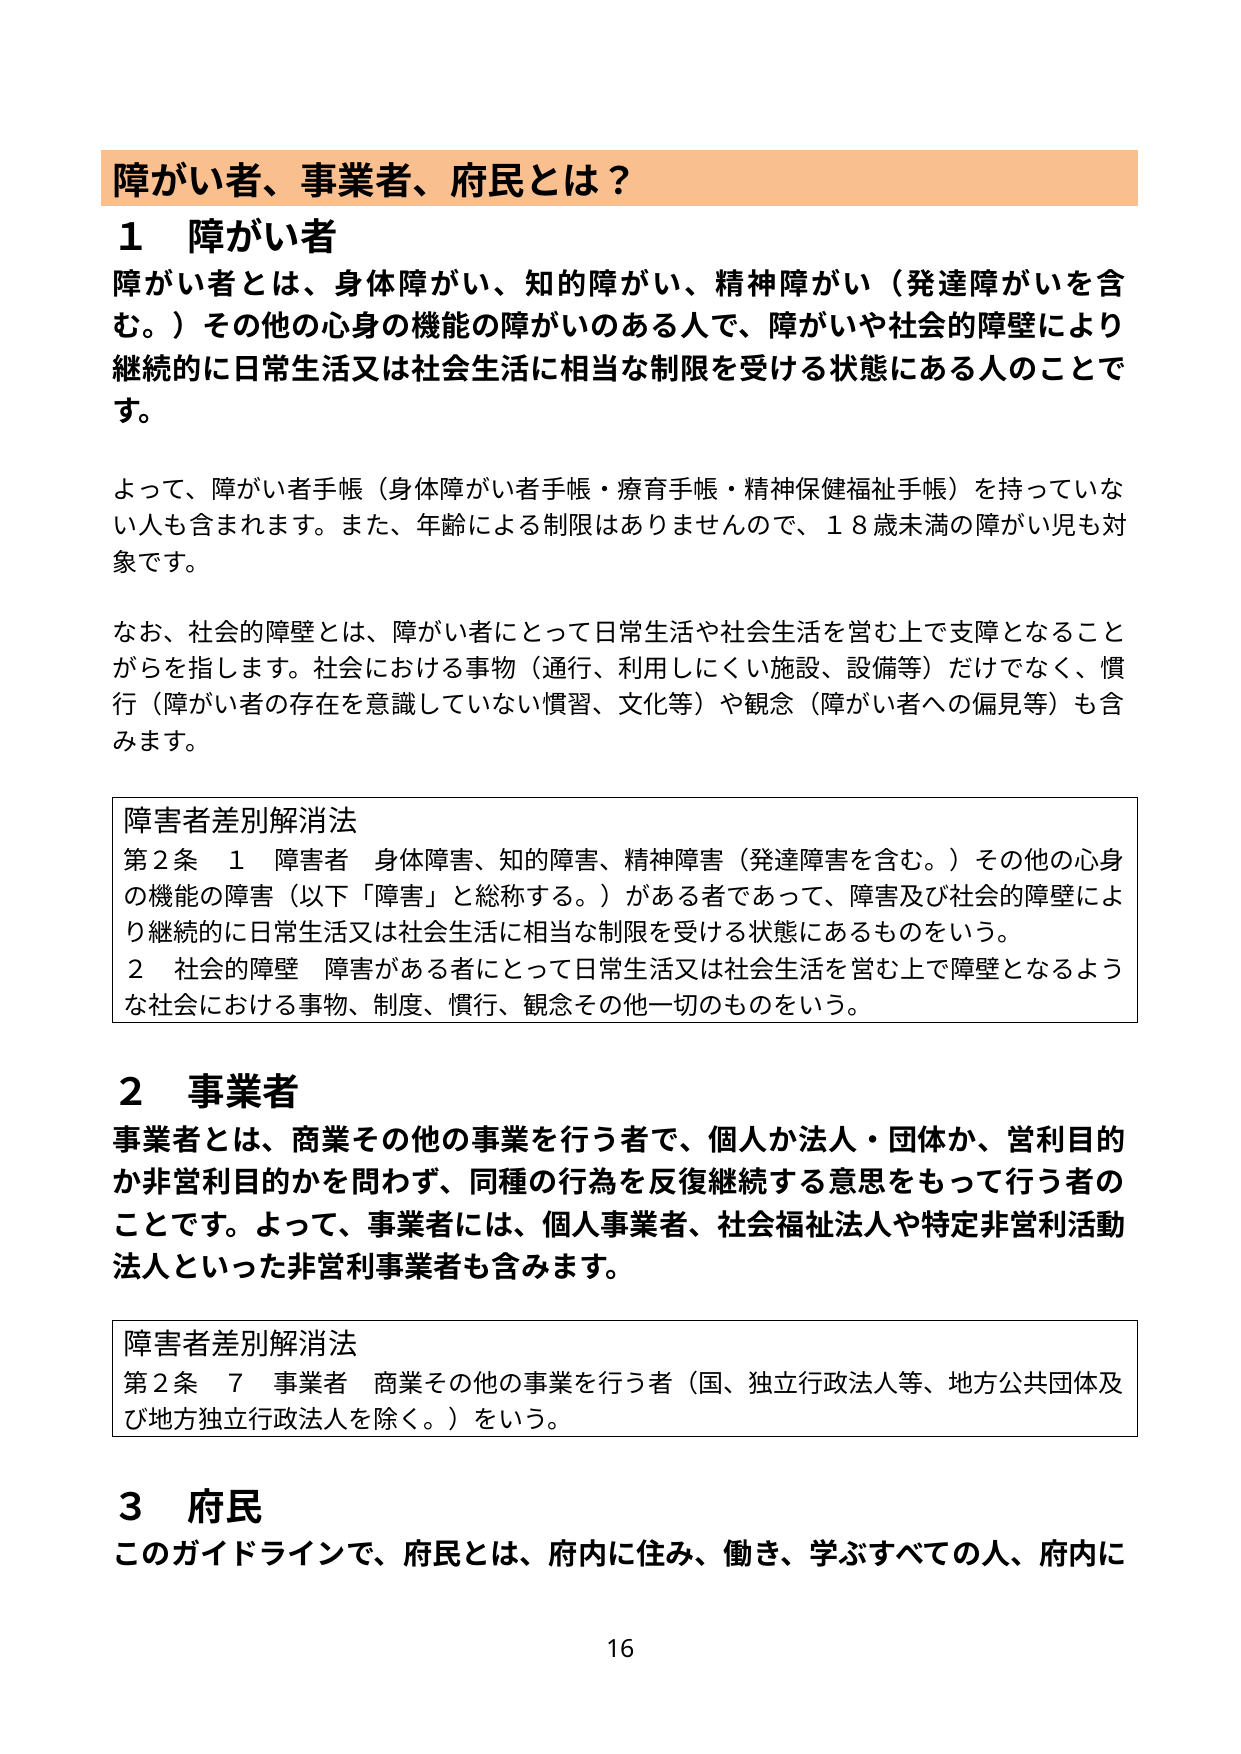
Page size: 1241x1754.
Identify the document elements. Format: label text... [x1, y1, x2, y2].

text １ 障がい者 [112, 206, 1128, 261]
text よって、障がい者手帳（身体障がい者手帳・療育手帳・精神保健福祉手帳）を持っていない人も含まれます。また、年齢による制限はありませんので、１８歳未満の障がい児も対象です。 [112, 469, 1128, 578]
table_header 障害者差別解消法 第２条 １ 障害者 身体障害、知的障害、精神障害（発達障害を含む。）その他の心身の機能の障害（以下「障害」と総称する。）がある者であって、障害及び社会的障壁により継続的に日常生活又は社会生活に相当な制限を受ける状態にあるものをいう。 ２ 社会的障壁 障害がある者にとって日常生活又は社会生活を営む上で障壁となるような社会における事物、制度、慣行、観念その他一切のものをいう。 [113, 798, 1137, 1022]
text ２ 事業者 [112, 1062, 1128, 1117]
table_header 障害者差別解消法 第２条 ７ 事業者 商業その他の事業を行う者（国、独立行政法人等、地方公共団体及び地方独立行政法人を除く。）をいう。 [113, 1321, 1137, 1436]
text ３ 府民 [112, 1476, 1128, 1531]
table_header 障がい者、事業者、府民とは？ [102, 151, 1137, 205]
text 事業者とは、商業その他の事業を行う者で、個人か法人・団体か、営利目的か非営利目的かを問わず、同種の行為を反復継続する意思をもって行う者のことです。よって、事業者には、個人事業者、社会福祉法人や特定非営利活動法人といった非営利事業者も含みます。 [112, 1117, 1128, 1286]
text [112, 1531, 1128, 1573]
text 障がい者とは、身体障がい、知的障がい、精神障がい（発達障がいを含む。）その他の心身の機能の障がいのある人で、障がいや社会的障壁により継続的に日常生活又は社会生活に相当な制限を受ける状態にある人のことです。 [112, 261, 1128, 430]
text なお、社会的障壁とは、障がい者にとって日常生活や社会生活を営む上で支障となることがらを指します。社会における事物（通行、利用しにくい施設、設備等）だけでなく、慣行（障がい者の存在を意識していない慣習、文化等）や観念（障がい者への偏見等）も含みます。 [112, 612, 1128, 757]
